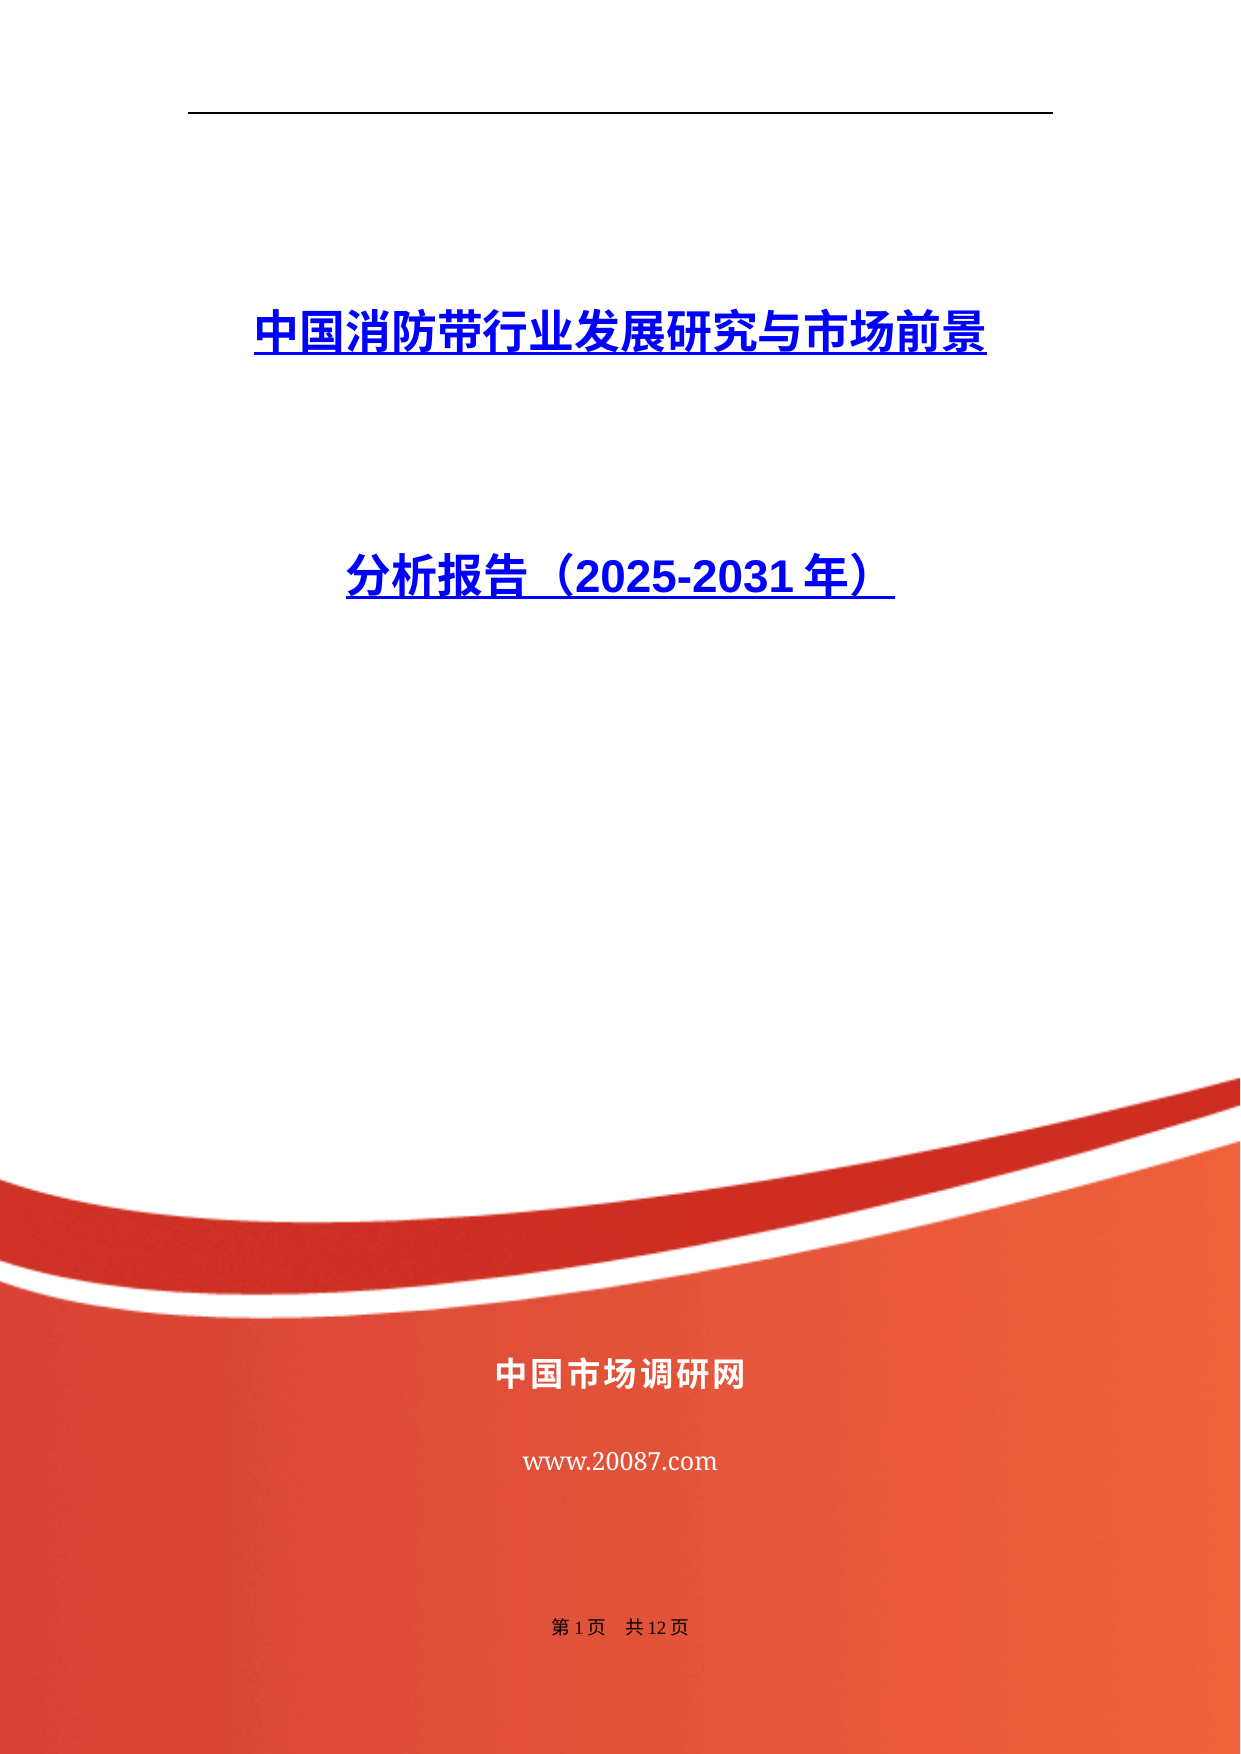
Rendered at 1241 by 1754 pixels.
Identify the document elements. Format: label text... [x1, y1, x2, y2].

picture [0, 1006, 1241, 1754]
table_header 中国消防带行业发展研究与市场前景分析报告（2025-2031年） [188, 207, 1053, 773]
subtitle 中国市场调研网 [187, 1339, 1053, 1404]
text www.20087.com [187, 1428, 1053, 1493]
